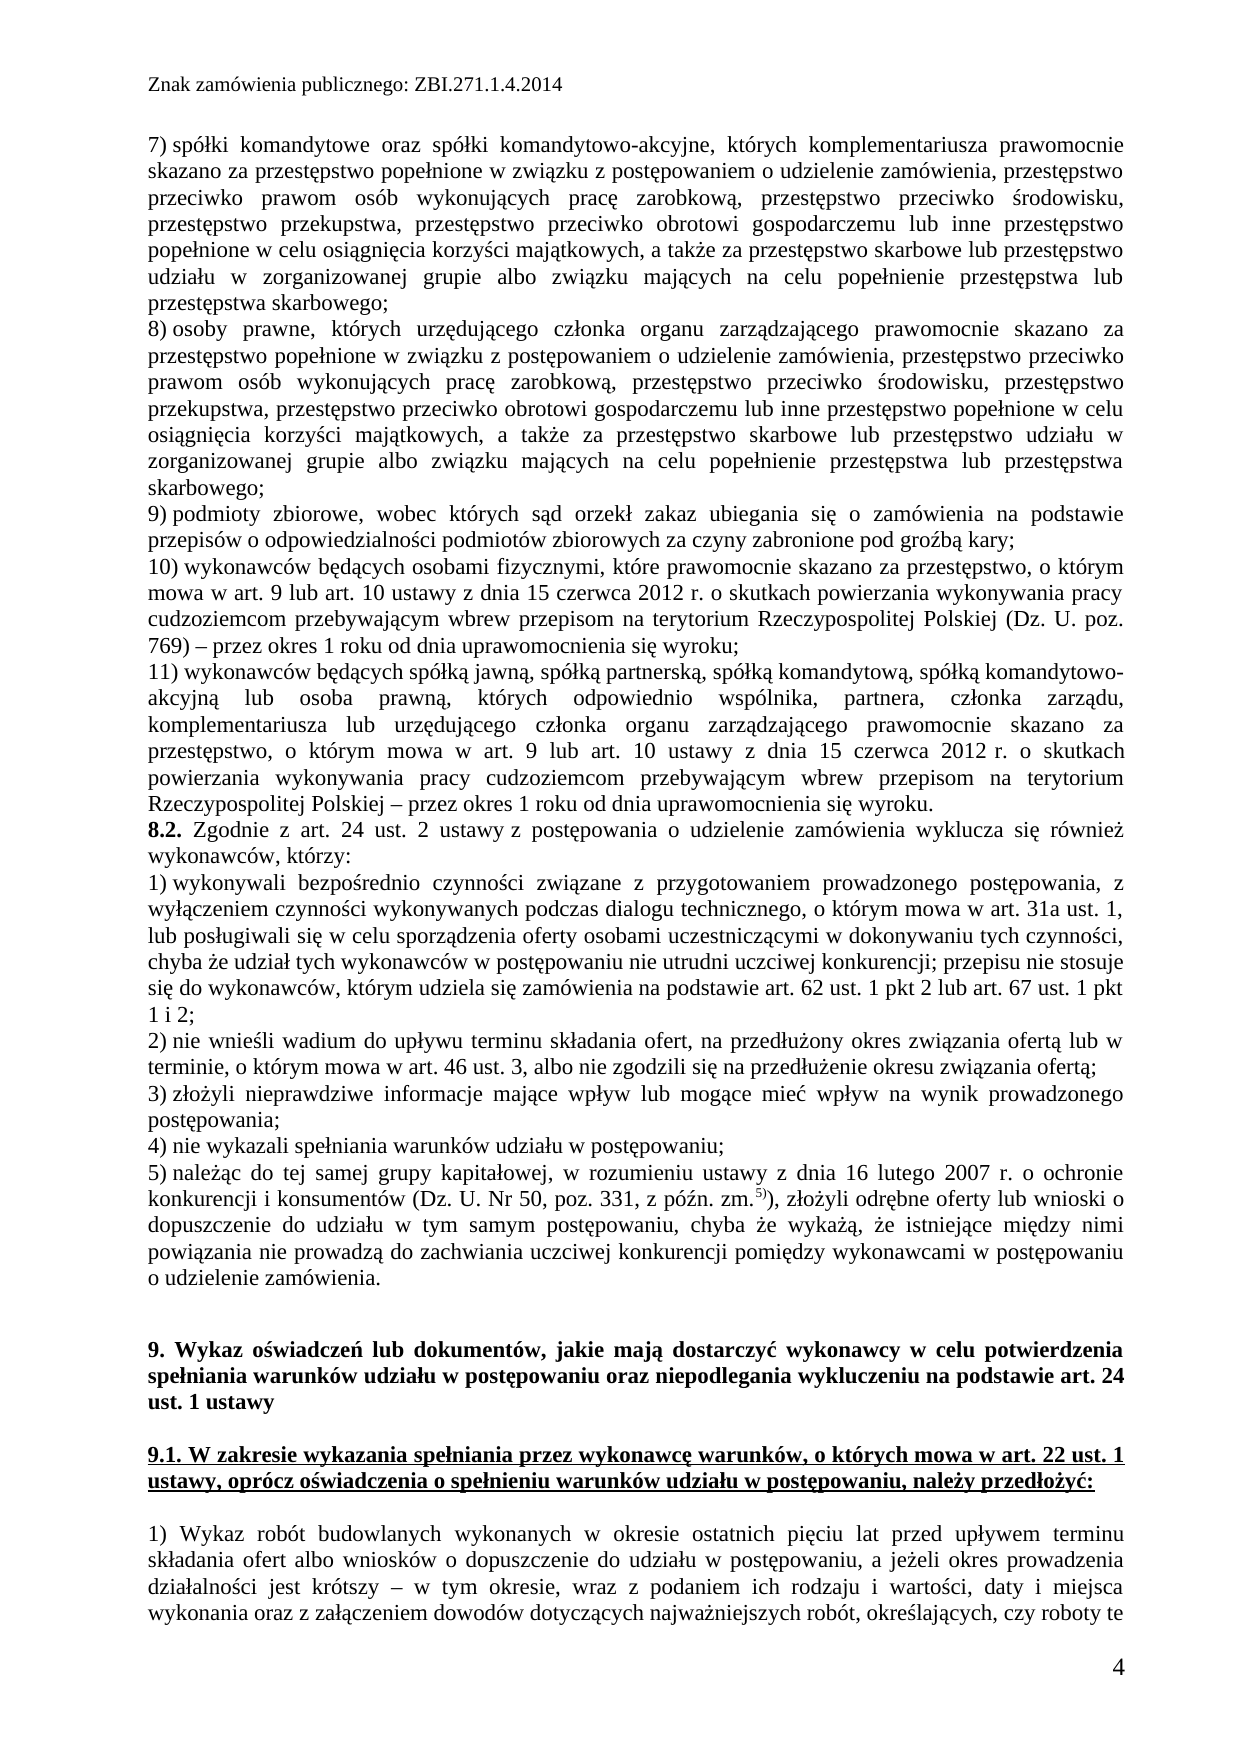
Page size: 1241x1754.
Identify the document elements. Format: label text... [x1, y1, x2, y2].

text 3) złożyli nieprawdziwe informacje mające wpływ lub mogące mieć wpływ na wynik prowadzonego postępowania; [148, 1080, 1125, 1132]
text 8) osoby prawne, których urzędującego członka organu zarządzającego prawomocnie skazano za przestępstwo popełnione w związku z postępowaniem o udzielenie zamówienia, przestępstwo przeciwko prawom osób wykonujących pracę zarobkową, przestępstwo przeciwko środowisku, przestępstwo przekupstwa, przestępstwo przeciwko obrotowi gospodarczemu lub inne przestępstwo popełnione w celu osiągnięcia korzyści majątkowych, a także za przestępstwo skarbowe lub przestępstwo udziału w zorganizowanej grupie albo związku mających na celu popełnienie przestępstwa lub przestępstwa skarbowego; [148, 316, 1125, 500]
text 7) spółki komandytowe oraz spółki komandytowo-akcyjne, których komplementariusza prawomocnie skazano za przestępstwo popełnione w związku z postępowaniem o udzielenie zamówienia, przestępstwo przeciwko prawom osób wykonujących pracę zarobkową, przestępstwo przeciwko środowisku, przestępstwo przekupstwa, przestępstwo przeciwko obrotowi gospodarczemu lub inne przestępstwo popełnione w celu osiągnięcia korzyści majątkowych, a także za przestępstwo skarbowe lub przestępstwo udziału w zorganizowanej grupie albo związku mających na celu popełnienie przestępstwa lub przestępstwa skarbowego; [148, 131, 1125, 316]
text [148, 1520, 1125, 1626]
text 11) wykonawców będących spółką jawną, spółką partnerską, spółką komandytową, spółką komandytowo-akcyjną lub osoba prawną, których odpowiednio wspólnika, partnera, członka zarządu, komplementariusza lub urzędującego członka organu zarządzającego prawomocnie skazano za przestępstwo, o którym mowa w art. 9 lub art. 10 ustawy z dnia 15 czerwca 2012 r. o skutkach powierzania wykonywania pracy cudzoziemcom przebywającym wbrew przepisom na terytorium Rzeczypospolitej Polskiej – przez okres 1 roku od dnia uprawomocnienia się wyroku. [148, 658, 1125, 816]
text 9.1. W zakresie wykazania spełniania przez wykonawcę warunków, o których mowa w art. 22 ust. 1 ustawy, oprócz oświadczenia o spełnieniu warunków udziału w postępowaniu, należy przedłożyć: [147, 1441, 1125, 1464]
text 2) nie wnieśli wadium do upływu terminu składania ofert, na przedłużony okres związania ofertą lub w terminie, o którym mowa w art. 46 ust. 3, albo nie zgodzili się na przedłużenie okresu związania ofertą; [148, 1027, 1125, 1080]
text 8.2. Zgodnie z art. 24 ust. 2 ustawy z postępowania o udzielenie zamówienia wyklucza się również wykonawców, którzy: [148, 816, 1125, 869]
text 1) wykonywali bezpośrednio czynności związane z przygotowaniem prowadzonego postępowania, z wyłączeniem czynności wykonywanych podczas dialogu technicznego, o którym mowa w art. 31a ust. 1, lub posługiwali się w celu sporządzenia oferty osobami uczestniczącymi w dokonywaniu tych czynności, chyba że udział tych wykonawców w postępowaniu nie utrudni uczciwej konkurencji; przepisu nie stosuje się do wykonawców, którym udziela się zamówienia na podstawie art. 62 ust. 1 pkt 2 lub art. 67 ust. 1 pkt 1 i 2; [148, 869, 1125, 1027]
text 10) wykonawców będących osobami fizycznymi, które prawomocnie skazano za przestępstwo, o którym mowa w art. 9 lub art. 10 ustawy z dnia 15 czerwca 2012 r. o skutkach powierzania wykonywania pracy cudzoziemcom przebywającym wbrew przepisom na terytorium Rzeczypospolitej Polskiej (Dz. U. poz. 769) – przez okres 1 roku od dnia uprawomocnienia się wyroku; [148, 553, 1125, 658]
text 9) podmioty zbiorowe, wobec których sąd orzekł zakaz ubiegania się o zamówienia na podstawie przepisów o odpowiedzialności podmiotów zbiorowych za czyny zabronione pod groźbą kary; [148, 500, 1125, 553]
text 9. Wykaz oświadczeń lub dokumentów, jakie mają dostarczyć wykonawcy w celu potwierdzenia spełniania warunków udziału w postępowaniu oraz niepodlegania wykluczeniu na podstawie art. 24 ust. 1 ustawy [148, 1336, 1125, 1415]
text 4) nie wykazali spełniania warunków udziału w postępowaniu; [148, 1132, 1125, 1159]
text 5) należąc do tej samej grupy kapitałowej, w rozumieniu ustawy z dnia 16 lutego 2007 r. o ochronie konkurencji i konsumentów (Dz. U. Nr 50, poz. 331, z późn. zm.5)), złożyli odrębne oferty lub wnioski o dopuszczenie do udziału w tym samym postępowaniu, chyba że wykażą, że istniejące między nimi powiązania nie prowadzą do zachwiania uczciwej konkurencji pomiędzy wykonawcami w postępowaniu o udzielenie zamówienia. [148, 1159, 1125, 1291]
text 9.1. W zakresie wykazania spełniania przez wykonawcę warunków, o których mowa w art. 22 ust. 1 ustawy, oprócz oświadczenia o spełnieniu warunków udziału w postępowaniu, należy przedłożyć: [147, 1465, 1125, 1494]
